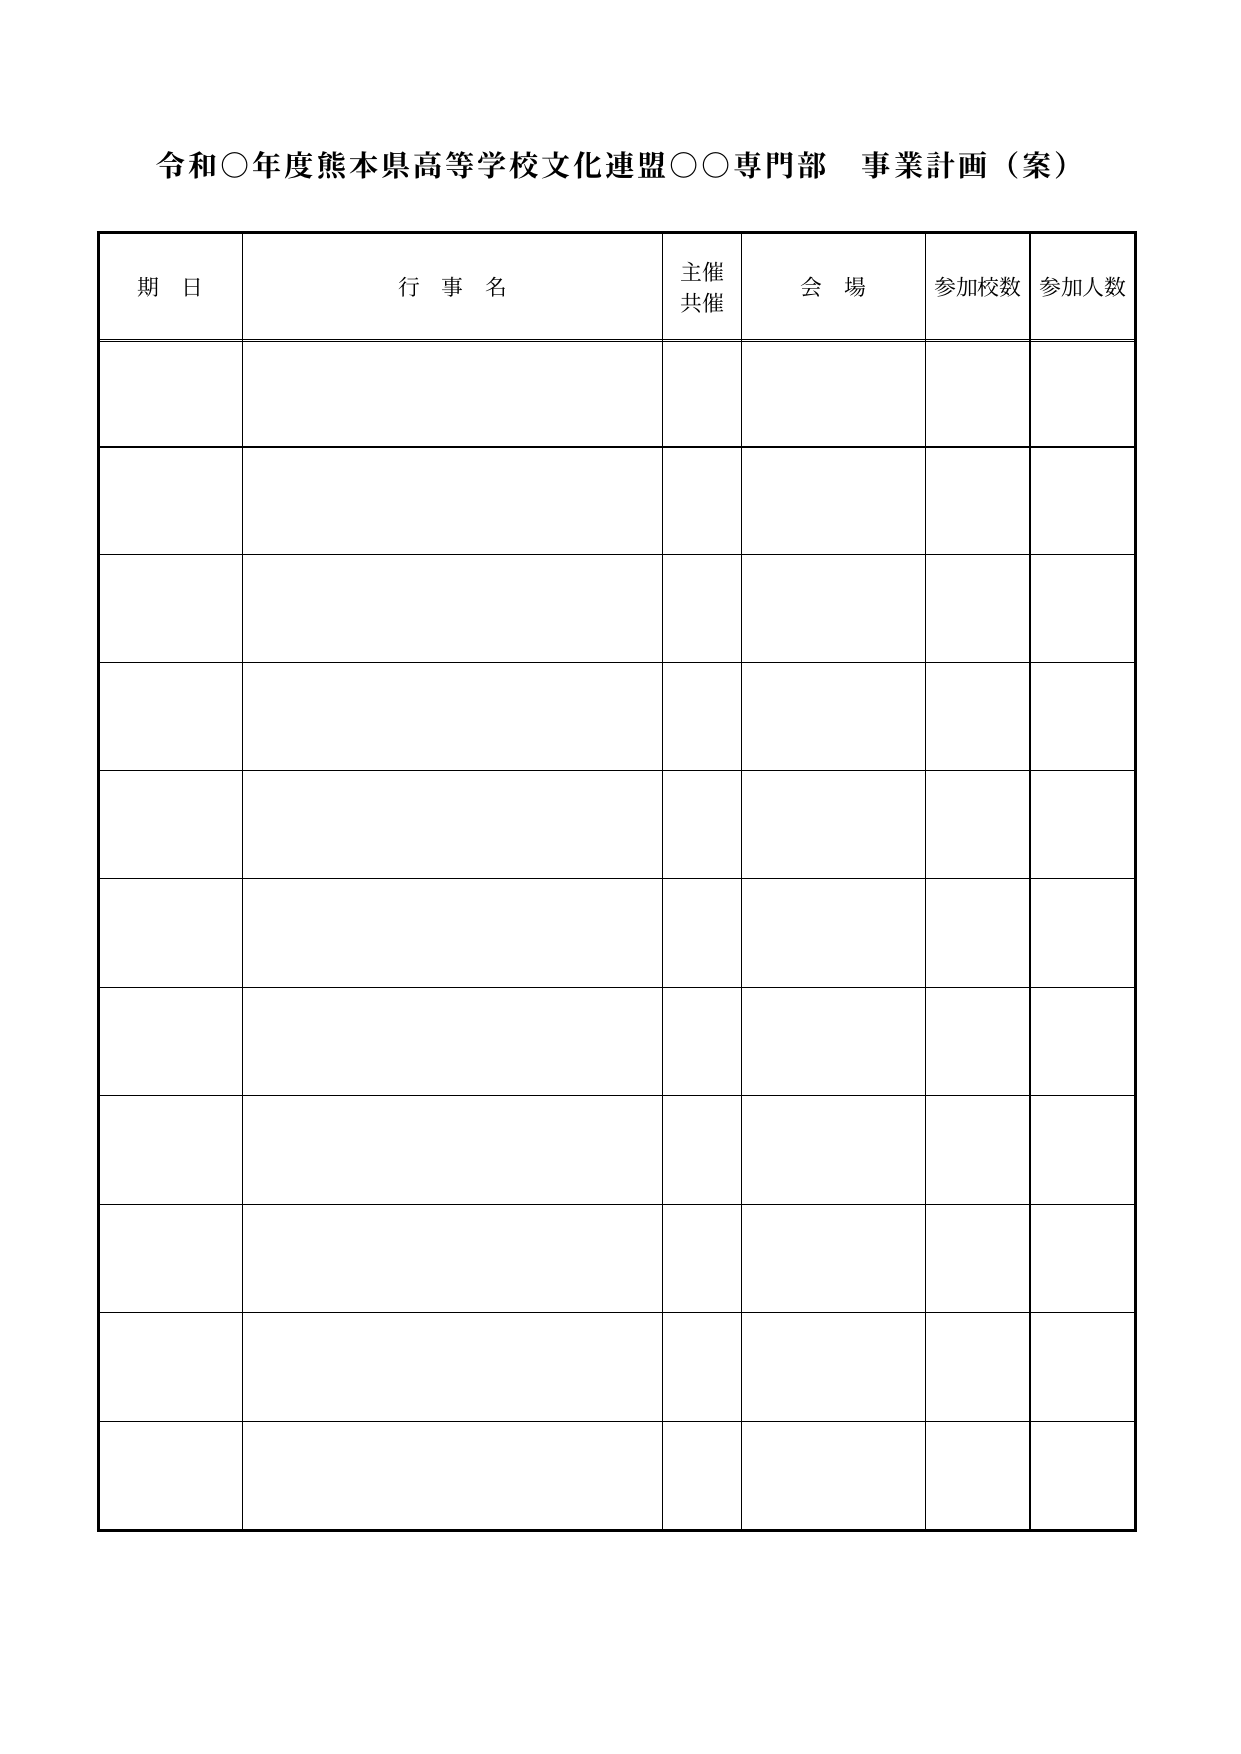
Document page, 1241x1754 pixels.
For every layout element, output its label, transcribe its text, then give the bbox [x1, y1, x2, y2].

table_cell [100, 771, 242, 878]
table_cell [1031, 555, 1134, 662]
table_cell [663, 448, 741, 554]
table_header 主催 共催 [663, 234, 741, 339]
table_cell [663, 342, 741, 446]
table_header 参加人数 [1031, 234, 1134, 339]
table_cell [243, 988, 662, 1095]
table_cell [100, 663, 242, 770]
table_cell [243, 771, 662, 878]
table_cell [1031, 1096, 1134, 1204]
table_cell [1031, 771, 1134, 878]
table_cell [1031, 1313, 1134, 1421]
table_cell [100, 879, 242, 987]
table_cell [100, 448, 242, 554]
table_cell [663, 1096, 741, 1204]
table_cell [926, 555, 1029, 662]
text 令和○年度熊本県高等学校文化連盟○○専門部 事業計画（案） [88, 148, 1152, 184]
table_cell [243, 448, 662, 554]
table_cell [243, 342, 662, 446]
table_cell [926, 1096, 1029, 1204]
table_cell [663, 1313, 741, 1421]
table_cell [663, 555, 741, 662]
table_cell [926, 771, 1029, 878]
table_cell [1031, 342, 1134, 446]
table_cell [926, 988, 1029, 1095]
table_cell [663, 988, 741, 1095]
table_cell [100, 1313, 242, 1421]
table_cell [243, 555, 662, 662]
table_cell [742, 1205, 925, 1312]
table_header 行 事 名 [243, 234, 662, 339]
table_cell [100, 555, 242, 662]
table_cell [742, 988, 925, 1095]
table_cell [663, 1422, 741, 1529]
table_cell [926, 1205, 1029, 1312]
table_cell [1031, 1422, 1134, 1529]
table_cell [100, 1422, 242, 1529]
table_header 会 場 [742, 234, 925, 339]
table_cell [742, 879, 925, 987]
table_cell [1031, 988, 1134, 1095]
table_cell [926, 879, 1029, 987]
table_cell [243, 879, 662, 987]
table_cell [926, 342, 1029, 446]
table_cell [742, 663, 925, 770]
table_cell [243, 1313, 662, 1421]
table_cell [243, 663, 662, 770]
table_cell [100, 1205, 242, 1312]
table_cell [243, 1096, 662, 1204]
table_cell [926, 1422, 1029, 1529]
table_cell [663, 1205, 741, 1312]
table_cell [742, 555, 925, 662]
table_cell [100, 988, 242, 1095]
table_cell [1031, 879, 1134, 987]
table_header 期 日 [100, 234, 242, 339]
table_header 参加校数 [926, 234, 1029, 339]
table_cell [926, 1313, 1029, 1421]
table_cell [742, 448, 925, 554]
table_cell [742, 1422, 925, 1529]
table_cell [1031, 1205, 1134, 1312]
table_cell [742, 342, 925, 446]
table_cell [742, 1313, 925, 1421]
table_cell [926, 663, 1029, 770]
table_cell [1031, 448, 1134, 554]
table_cell [742, 771, 925, 878]
table_cell [100, 342, 242, 446]
table_cell [742, 1096, 925, 1204]
table_cell [663, 663, 741, 770]
table_cell [663, 879, 741, 987]
table_cell [926, 448, 1029, 554]
table_cell [243, 1205, 662, 1312]
table_cell [243, 1422, 662, 1529]
table_cell [100, 1096, 242, 1204]
table_cell [1031, 663, 1134, 770]
table_cell [663, 771, 741, 878]
